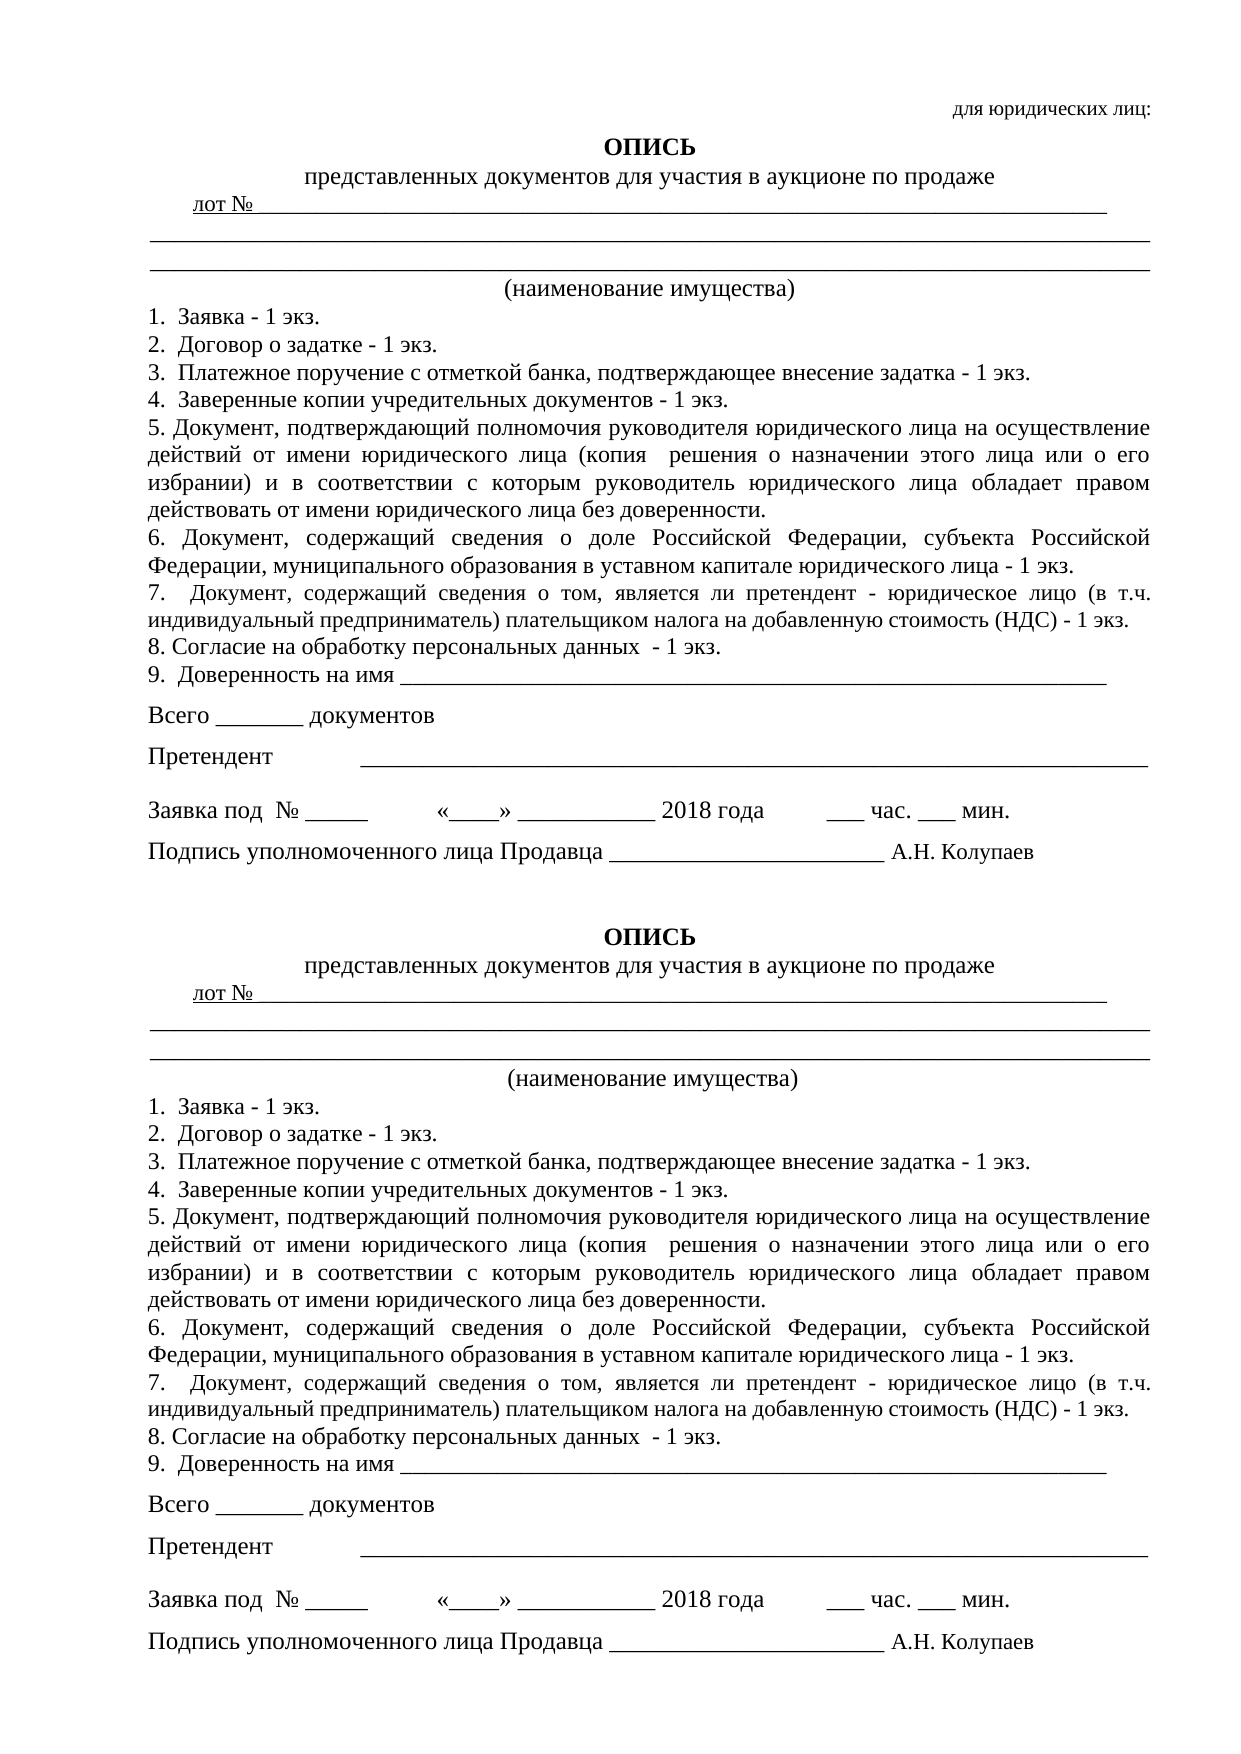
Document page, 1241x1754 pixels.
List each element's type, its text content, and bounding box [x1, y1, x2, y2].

text лот № __________________________________________________________________________ ________________________________________________________________________________________________________________________________________________________________ [148, 190, 1152, 273]
text 4. Заверенные копии учредительных документов - 1 экз. [148, 1175, 1152, 1202]
text Всего _______ документов [148, 1489, 1152, 1518]
text 9. Доверенность на имя ___________________________________________________________ [148, 1449, 1152, 1477]
text 5. Документ, подтверждающий полномочия руководителя юридического лица на осуществление действий от имени юридического лица (копия решения о назначении этого лица или о его избрании) и в соответствии с которым руководитель юридического лица обладает правом действовать от имени юридического лица без доверенности. [148, 1202, 1152, 1313]
text 8. Согласие на обработку персональных данных - 1 экз. [148, 1422, 1152, 1449]
text Претендент _______________________________________________________________ [148, 1531, 1152, 1559]
text 5. Документ, подтверждающий полномочия руководителя юридического лица на осуществление действий от имени юридического лица (копия решения о назначении этого лица или о его избрании) и в соответствии с которым руководитель юридического лица обладает правом действовать от имени юридического лица без доверенности. [148, 413, 1152, 523]
text 3. Платежное поручение с отметкой банка, подтверждающее внесение задатка - 1 экз. [148, 357, 1152, 385]
text 6. Документ, содержащий сведения о доле Российской Федерации, субъекта Российской Федерации, муниципального образования в уставном капитале юридического лица - 1 экз. [148, 523, 1152, 578]
text (наименование имущества) [148, 273, 1152, 302]
text 1. Заявка - 1 экз. [148, 302, 1152, 330]
text 1. Заявка - 1 экз. [148, 1092, 1152, 1119]
text 2. Договор о задатке - 1 экз. [148, 330, 1152, 357]
text 2. Договор о задатке - 1 экз. [148, 1119, 1152, 1147]
subtitle ОПИСЬ [148, 132, 1152, 161]
text 7. Документ, содержащий сведения о том, является ли претендент - юридическое лицо (в т.ч. индивидуальный предприниматель) плательщиком налога на добавленную стоимость (НДС) - 1 экз. [148, 578, 1152, 632]
text Заявка под № _____ «____» ___________ 2018 года ___ час. ___ мин. [148, 1584, 1152, 1613]
text Подпись уполномоченного лица Продавца ______________________ А.Н. Колупаев [148, 836, 1152, 865]
text лот № __________________________________________________________________________ ________________________________________________________________________________________________________________________________________________________________ [148, 979, 1152, 1063]
text представленных документов для участия в аукционе по продаже [148, 951, 1152, 979]
text 7. Документ, содержащий сведения о том, является ли претендент - юридическое лицо (в т.ч. индивидуальный предприниматель) плательщиком налога на добавленную стоимость (НДС) - 1 экз. [148, 1368, 1152, 1422]
text Претендент _______________________________________________________________ [148, 741, 1152, 770]
text 9. Доверенность на имя ___________________________________________________________ [148, 660, 1152, 687]
text 6. Документ, содержащий сведения о доле Российской Федерации, субъекта Российской Федерации, муниципального образования в уставном капитале юридического лица - 1 экз. [148, 1313, 1152, 1368]
text Всего _______ документов [148, 700, 1152, 729]
text представленных документов для участия в аукционе по продаже [148, 161, 1152, 190]
text 8. Согласие на обработку персональных данных - 1 экз. [148, 632, 1152, 660]
text для юридических лиц: [148, 96, 1152, 120]
text 4. Заверенные копии учредительных документов - 1 экз. [148, 385, 1152, 413]
text (наименование имущества) [148, 1063, 1152, 1092]
text 3. Платежное поручение с отметкой банка, подтверждающее внесение задатка - 1 экз. [148, 1147, 1152, 1175]
text Подпись уполномоченного лица Продавца ______________________ А.Н. Колупаев [148, 1626, 1152, 1654]
subtitle ОПИСЬ [148, 922, 1152, 951]
text Заявка под № _____ «____» ___________ 2018 года ___ час. ___ мин. [148, 795, 1152, 824]
